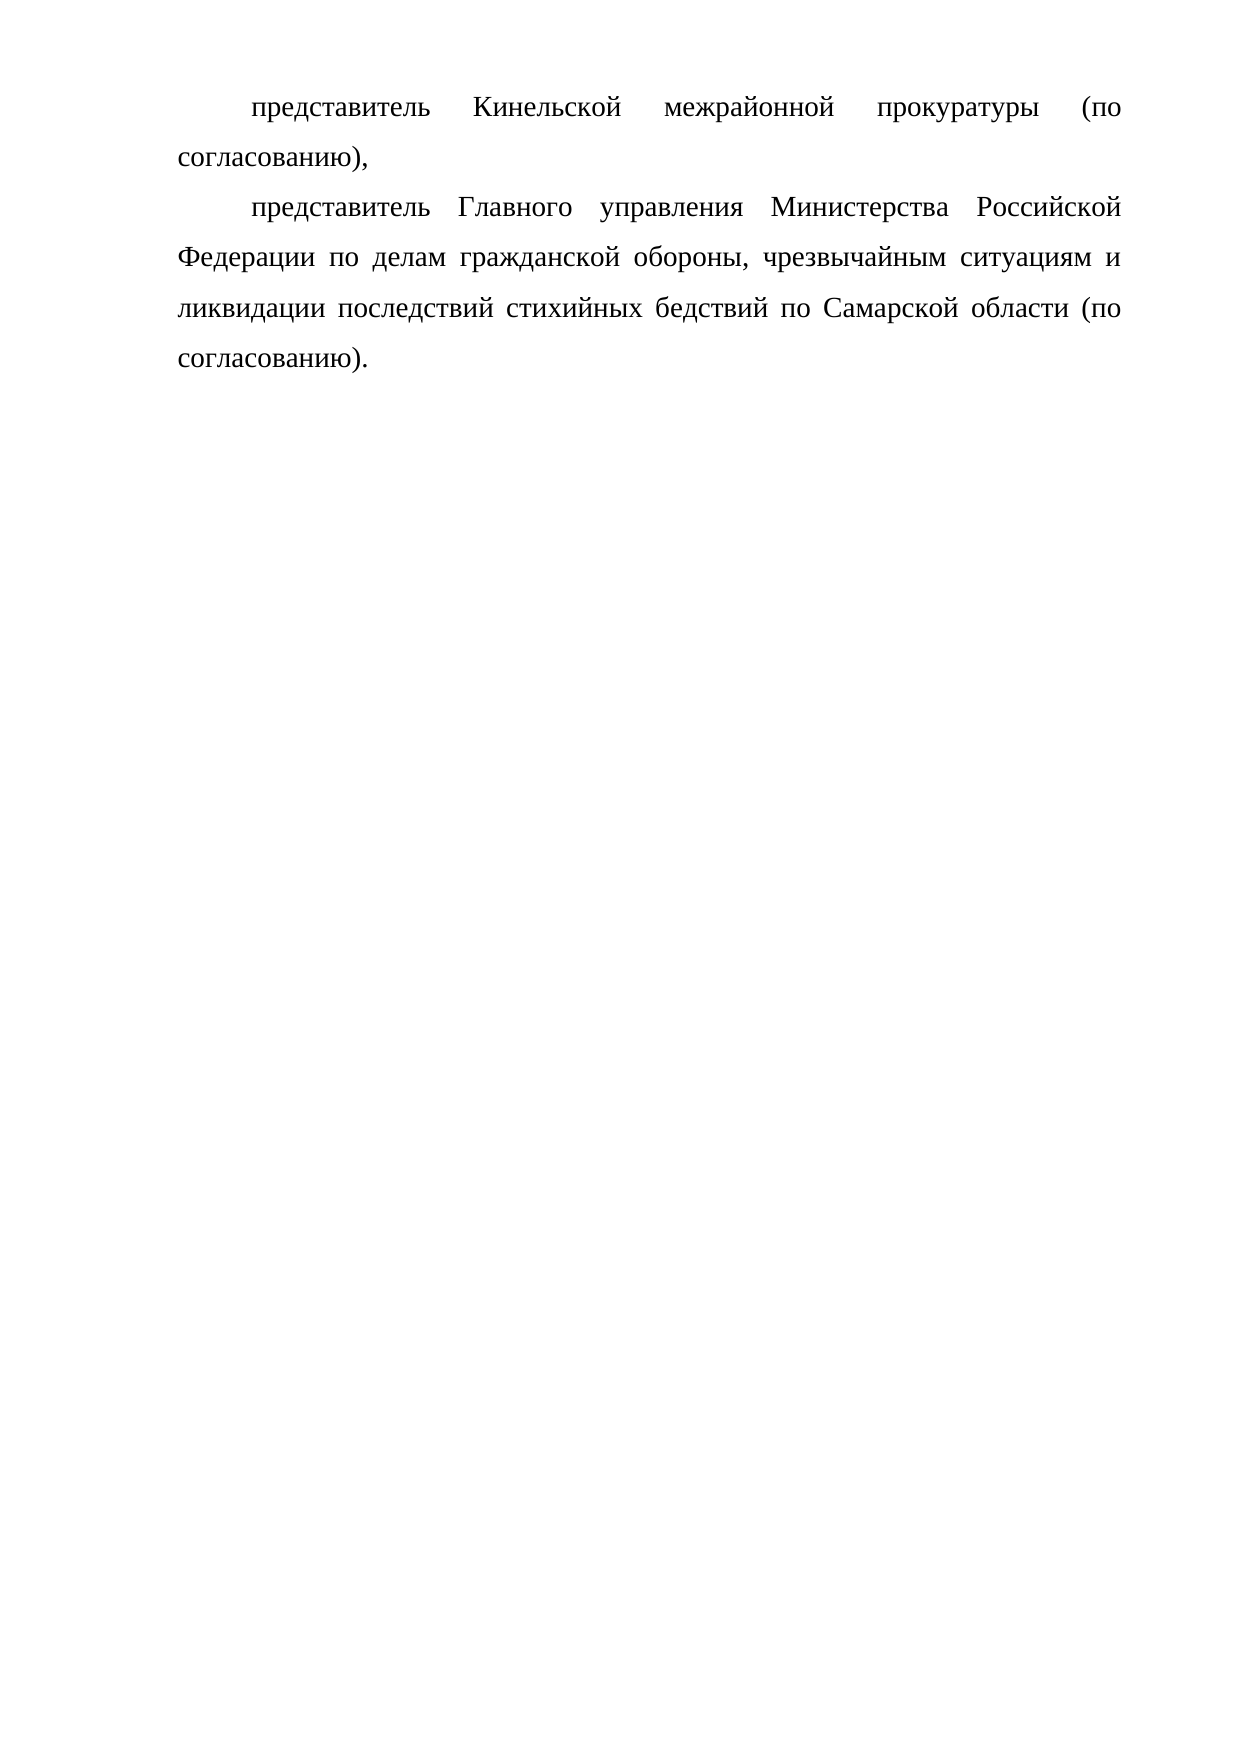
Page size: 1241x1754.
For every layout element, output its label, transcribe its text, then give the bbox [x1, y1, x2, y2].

text представитель Кинельской межрайонной прокуратуры (по согласованию), [177, 89, 1122, 172]
text представитель Главного управления Министерства Российской Федерации по делам гражданской обороны, чрезвычайным ситуациям и ликвидации последствий стихийных бедствий по Самарской области (по согласованию). [177, 189, 1122, 374]
